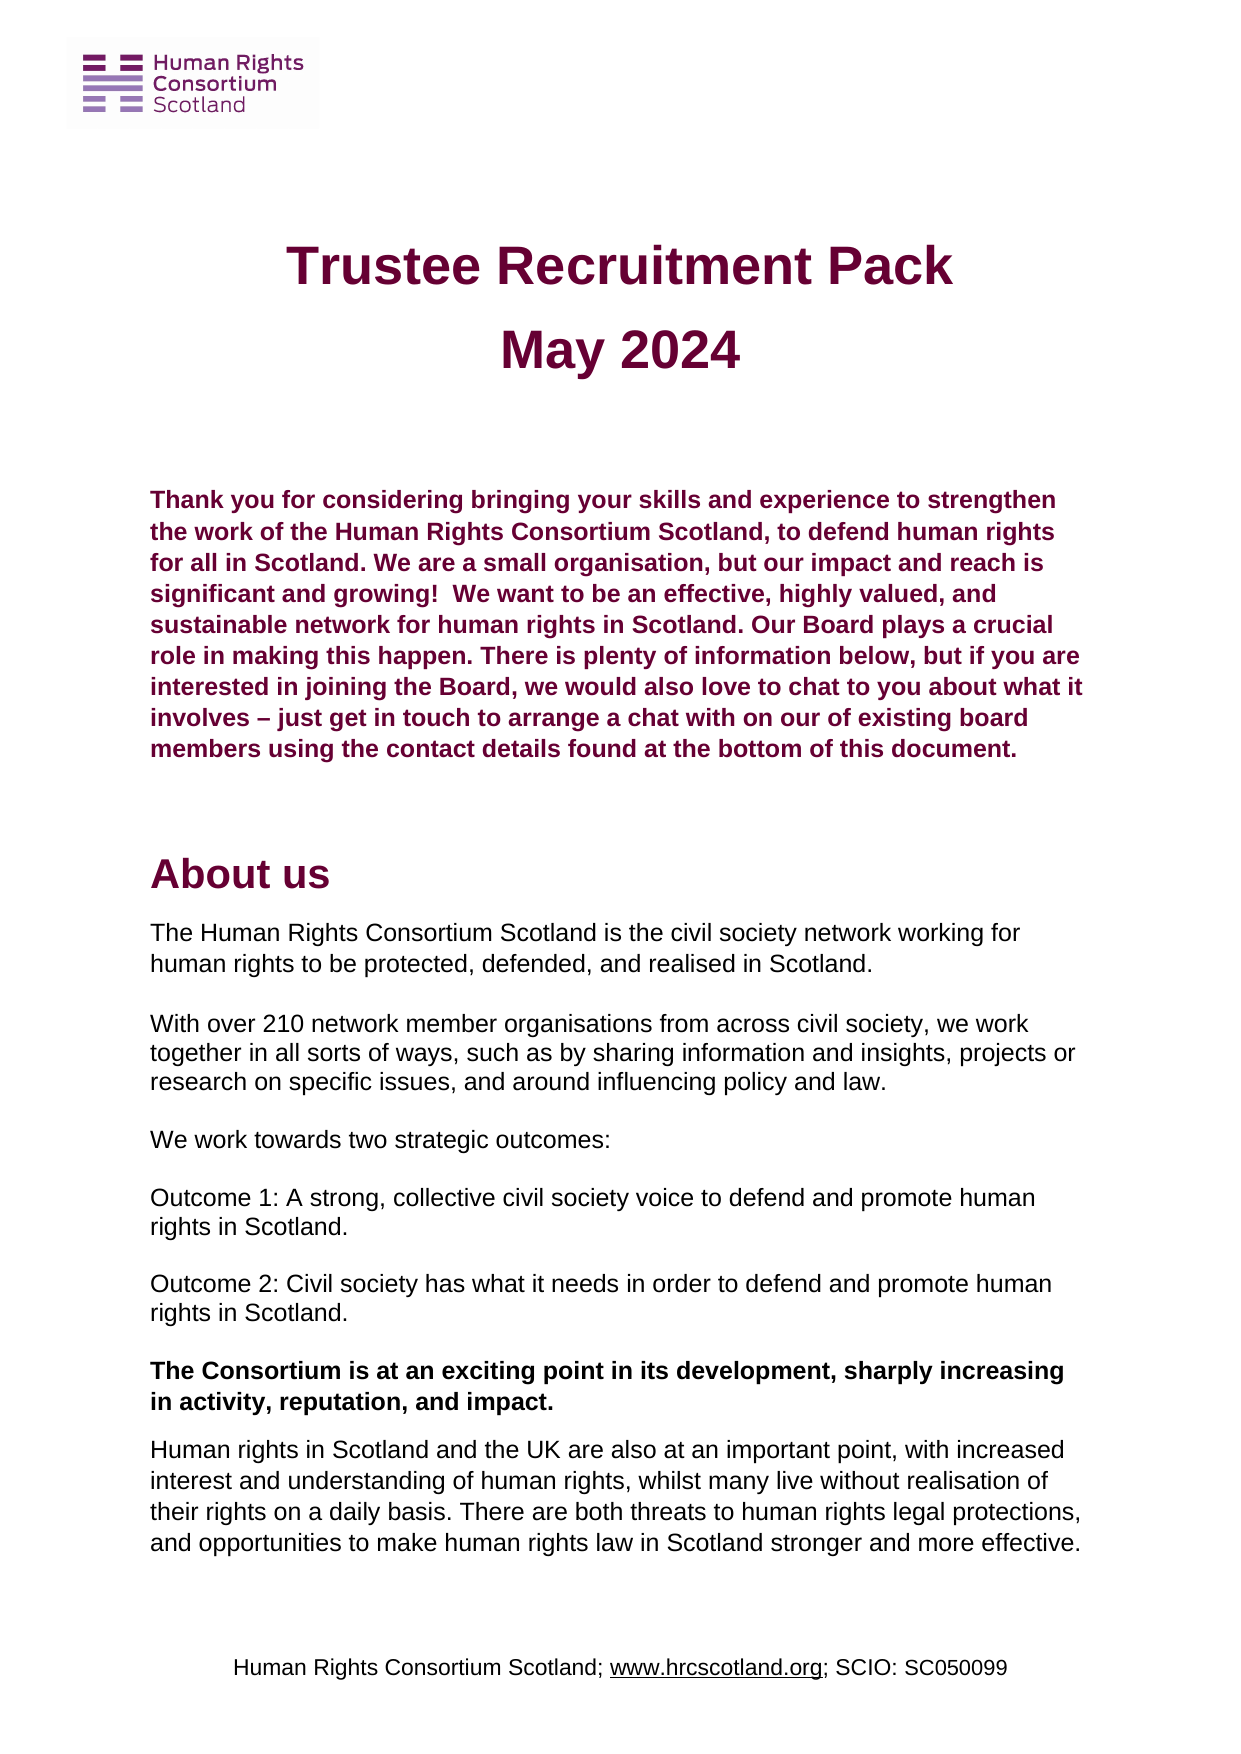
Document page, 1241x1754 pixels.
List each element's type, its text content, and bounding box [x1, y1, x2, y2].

text May 2024 [150, 318, 1090, 380]
text Human rights in Scotland and the UK are also at an important point, with increased interest and understanding of human rights, whilst many live without realisation of their rights on a daily basis. There are both threats to human rights legal protections, and opportunities to make human rights law in Scotland stronger and more effective. [150, 1435, 1090, 1557]
picture [66, 37, 320, 129]
text Thank you for considering bringing your skills and experience to strengthen the work of the Human Rights Consortium Scotland, to defend human rights for all in Scotland. We are a small organisation, but our impact and reach is significant and growing! We want to be an effective, highly valued, and sustainable network for human rights in Scotland. Our Board plays a crucial role in making this happen. There is plenty of information below, but if you are interested in joining the Board, we would also love to chat to you about what it involves – just get in touch to arrange a chat with on our of existing board members using the contact details found at the bottom of this document. [150, 485, 1090, 762]
text Outcome 2: Civil society has what it needs in order to defend and promote human rights in Scotland. [150, 1269, 1090, 1327]
text We work towards two strategic outcomes: [150, 1125, 1090, 1153]
text About us [150, 850, 1090, 898]
text The Human Rights Consortium Scotland is the civil society network working for human rights to be protected, defended, and realised in Scotland. [150, 918, 1090, 978]
text The Consortium is at an exciting point in its development, sharply increasing in activity, reputation, and impact. [150, 1356, 1090, 1416]
text Outcome 1: A strong, collective civil society voice to defend and promote human rights in Scotland. [150, 1183, 1090, 1240]
text Trustee Recruitment Pack [150, 234, 1090, 296]
text With over 210 network member organisations from across civil society, we work together in all sorts of ways, such as by sharing information and insights, projects or research on specific issues, and around influencing policy and law. [150, 1009, 1090, 1096]
